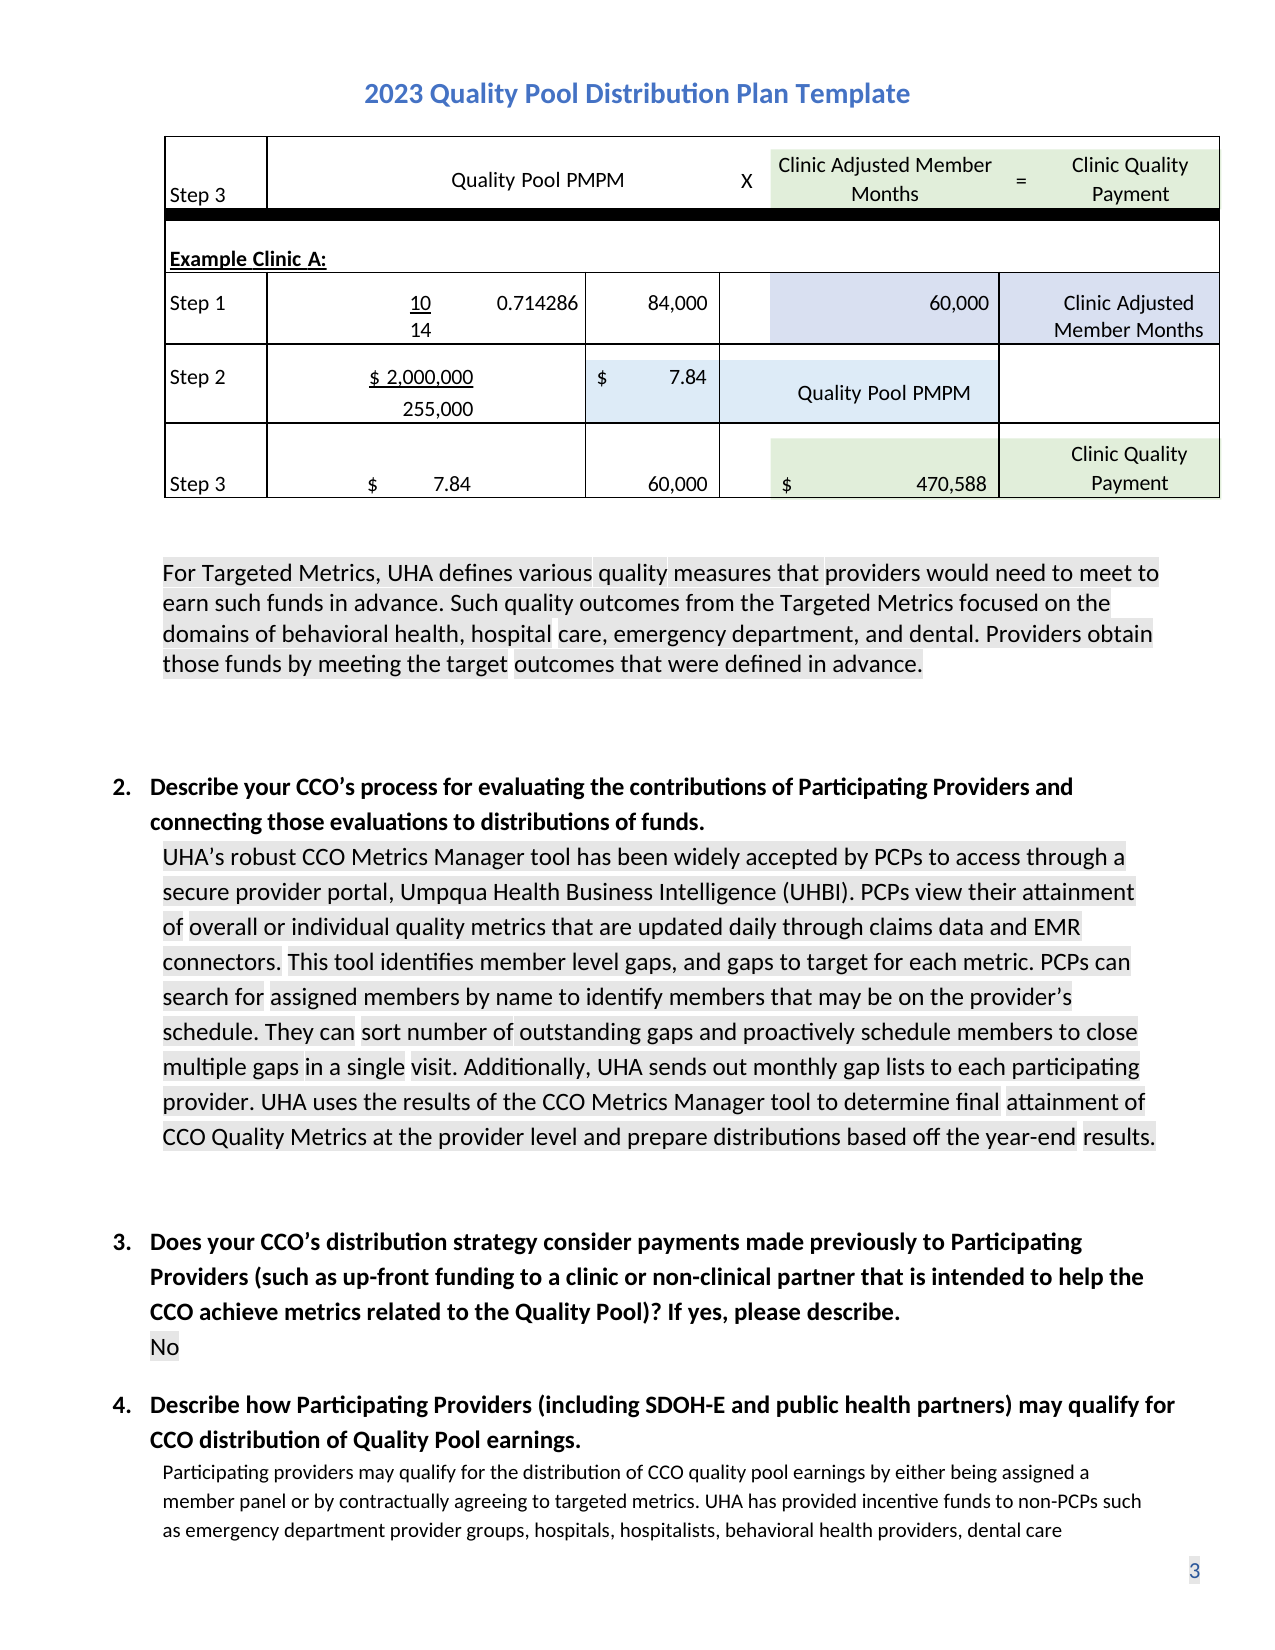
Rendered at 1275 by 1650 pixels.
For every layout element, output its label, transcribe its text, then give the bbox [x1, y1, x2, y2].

list Does your CCO’s distribution strategy consider payments made previously to Participating Providers (such as up-front funding to a clinic or non-clinical partner that is intended to help the CCO achieve metrics related to the Quality Pool)? If yes, please describe. [112, 1226, 1179, 1326]
list Describe your CCO’s process for evaluating the contributions of Participating Providers and connecting those evaluations to distributions of funds. [112, 771, 1179, 836]
list Describe how Participating Providers (including SDOH-E and public health partners) may qualify for CCO distribution of Quality Pool earnings. [112, 1389, 1179, 1454]
